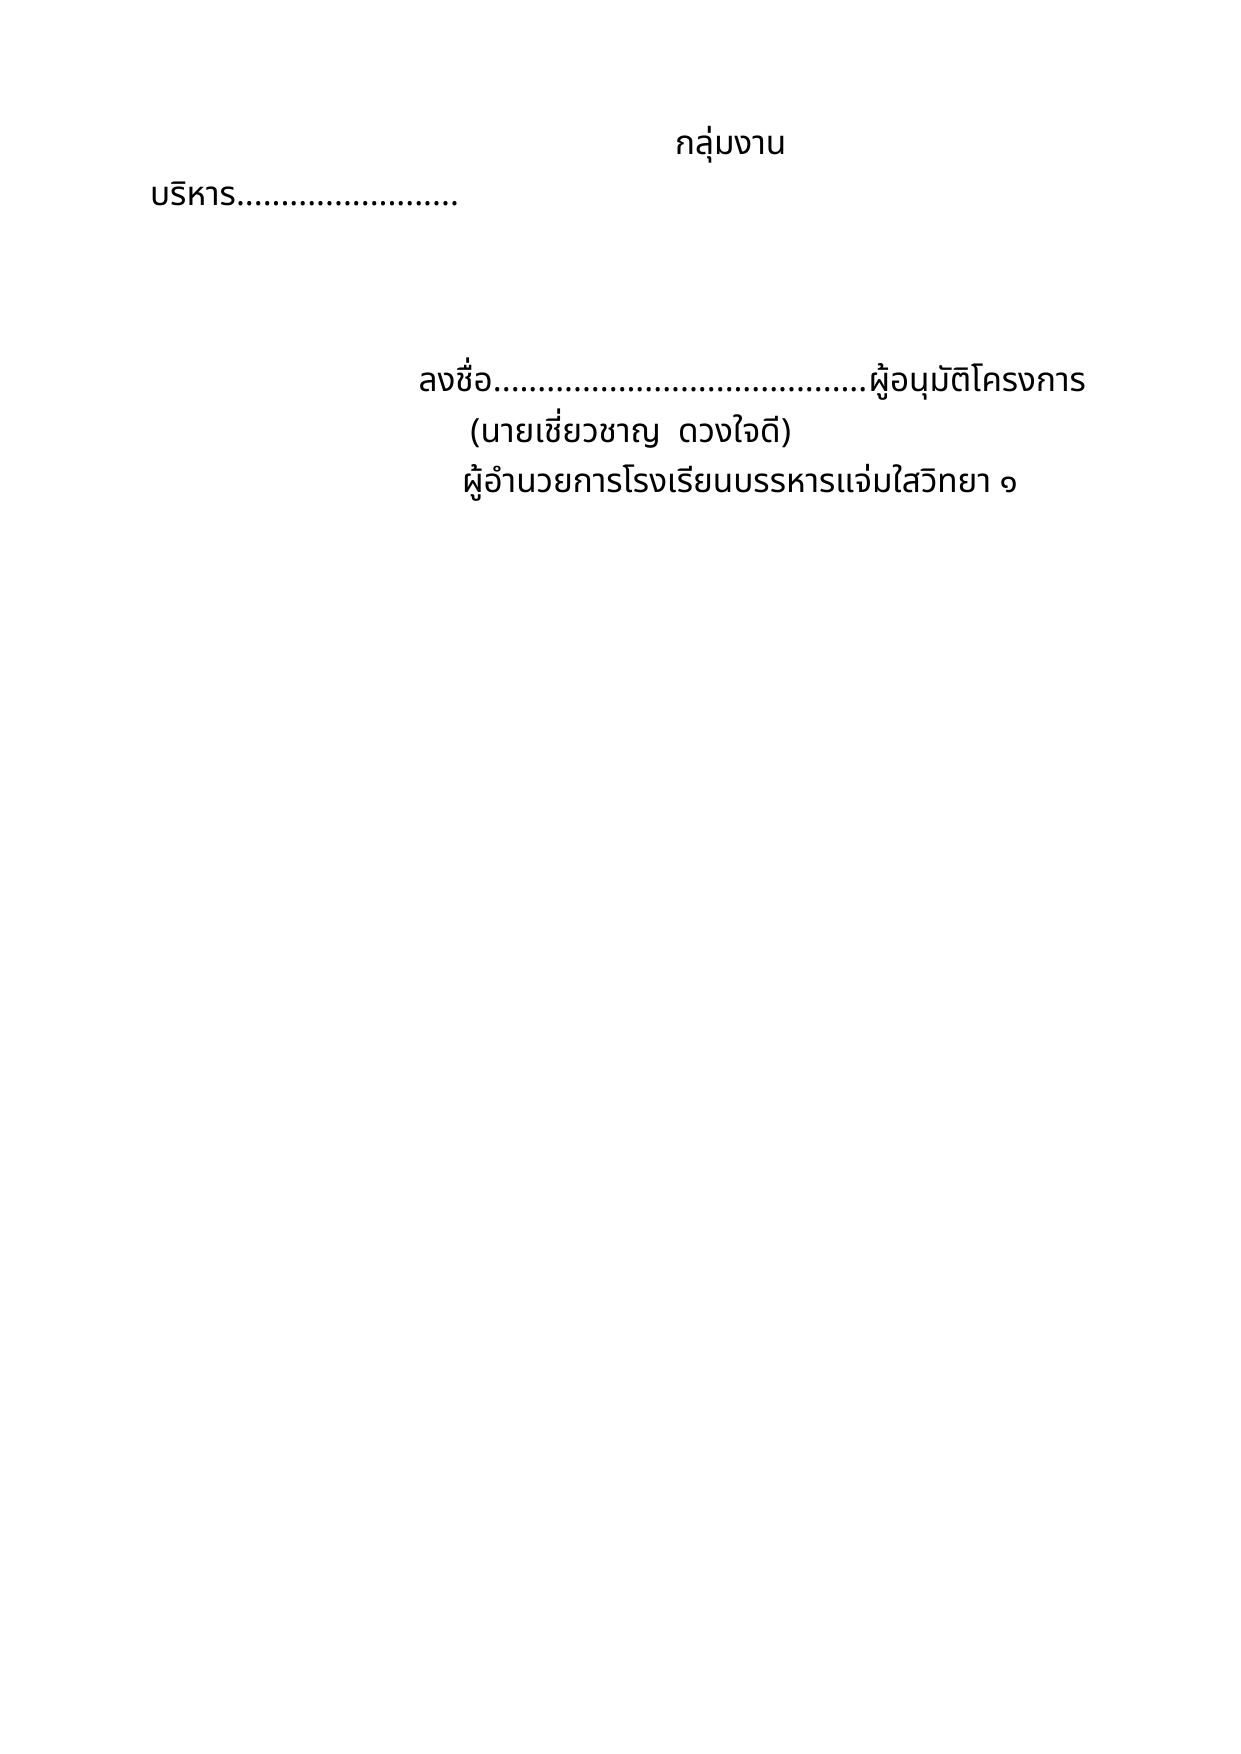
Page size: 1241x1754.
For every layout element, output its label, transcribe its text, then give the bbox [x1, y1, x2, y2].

text ผู้อำนวยการโรงเรียนบรรหารแจ่มใสวิทยา ๑ [150, 457, 1090, 508]
text (นายเชี่ยวชาญ ดวงใจดี) [150, 407, 1090, 457]
text กลุ่มงานบริหาร......................... [150, 119, 1090, 220]
text ลงชื่อ..........................................ผู้อนุมัติโครงการ [150, 356, 1090, 407]
